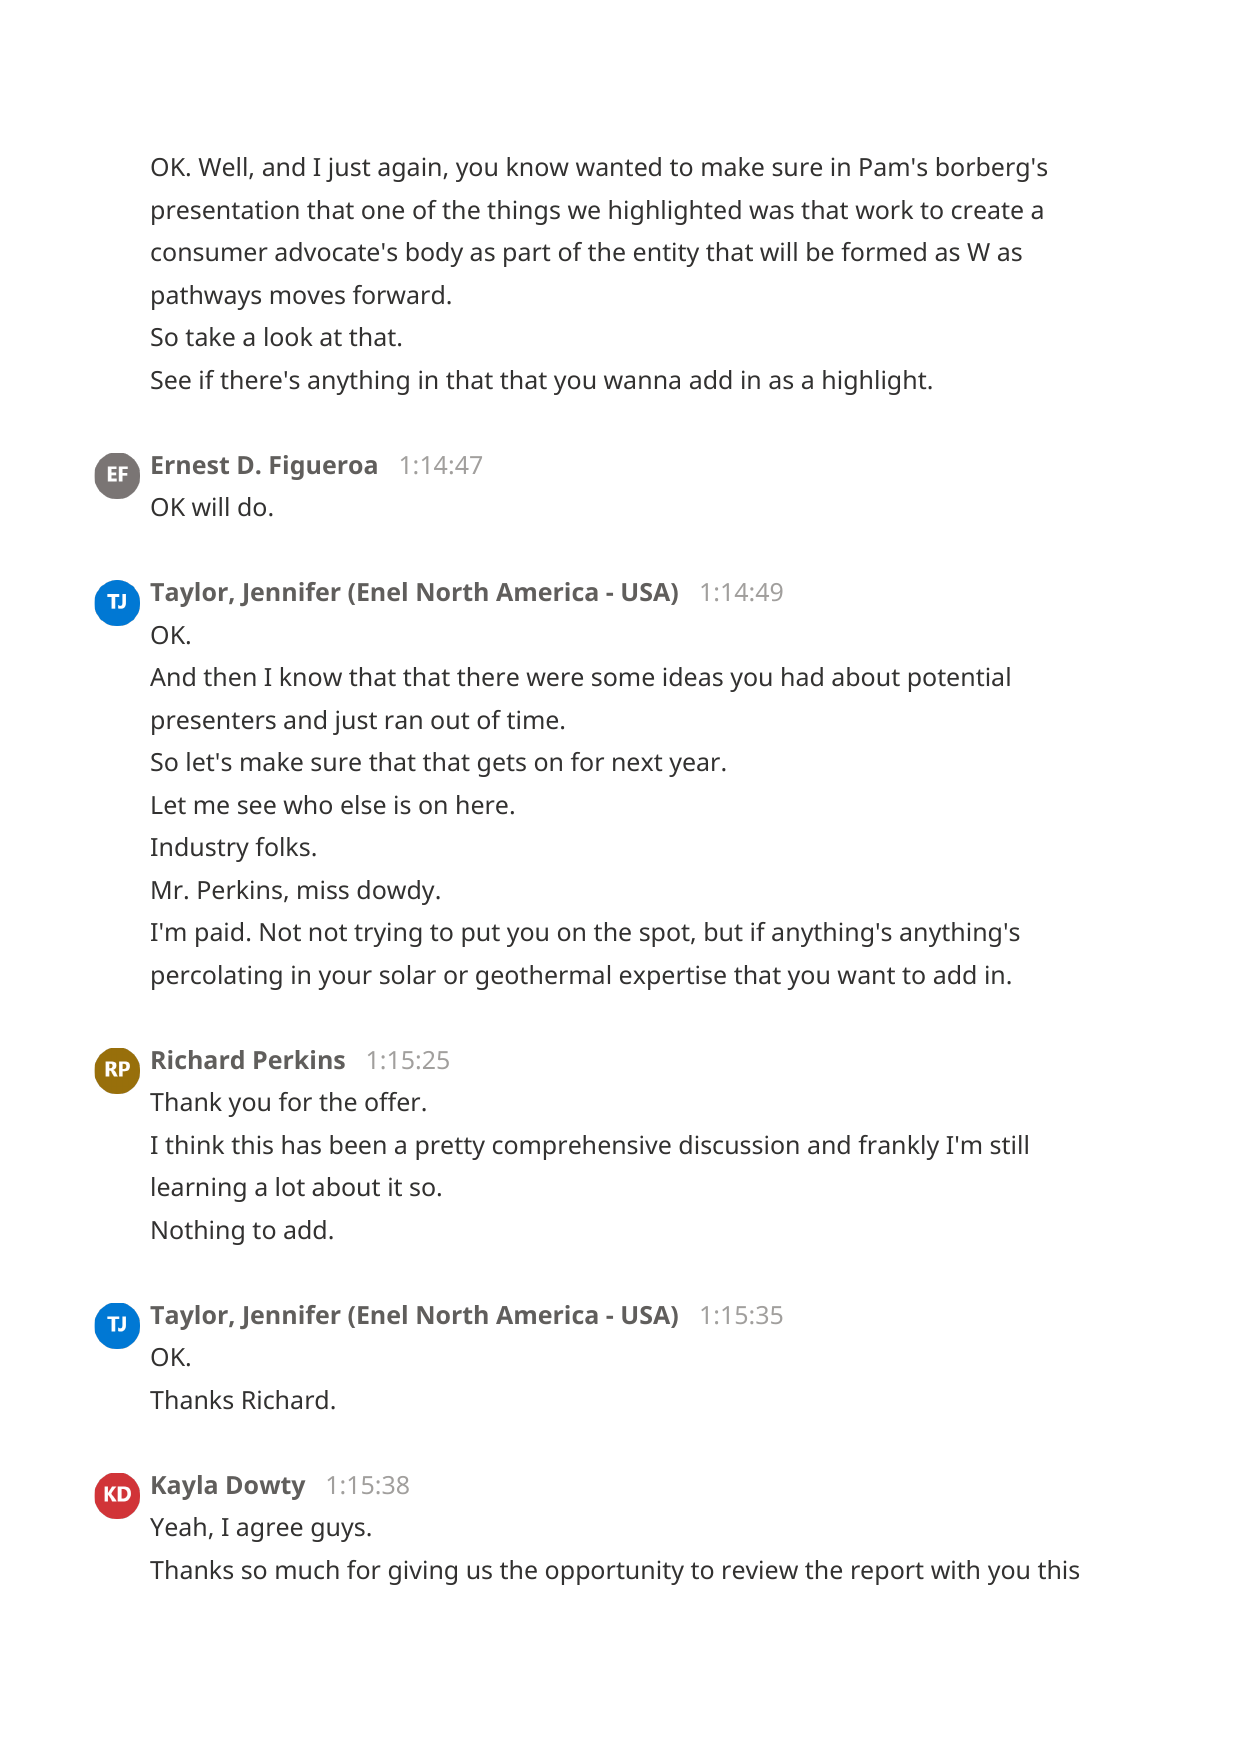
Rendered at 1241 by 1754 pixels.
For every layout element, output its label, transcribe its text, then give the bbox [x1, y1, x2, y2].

text Taylor, Jennifer (Enel North America - USA) 1:15:35 OK. Thanks Richard. [150, 1255, 1090, 1417]
picture [94, 1048, 140, 1094]
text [150, 1425, 1090, 1587]
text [150, 150, 1090, 397]
picture [94, 1303, 140, 1349]
text Ernest D. Figueroa 1:14:47 OK will do. [150, 405, 1090, 524]
text Taylor, Jennifer (Enel North America - USA) 1:14:49 OK. And then I know that that there were some ideas you had about potential presenters and just ran out of time. So let's make sure that that gets on for next year. Let me see who else is on here. Industry folks. Mr. Perkins, miss dowdy. I'm paid. Not not trying to put you on the spot, but if anything's anything's percolating in your solar or geothermal expertise that you want to add in. [150, 532, 1090, 992]
picture [94, 580, 140, 626]
text Richard Perkins 1:15:25 Thank you for the offer. I think this has been a pretty comprehensive discussion and frankly I'm still learning a lot about it so. Nothing to add. [150, 1000, 1090, 1247]
picture [94, 453, 140, 499]
picture [94, 1473, 140, 1519]
